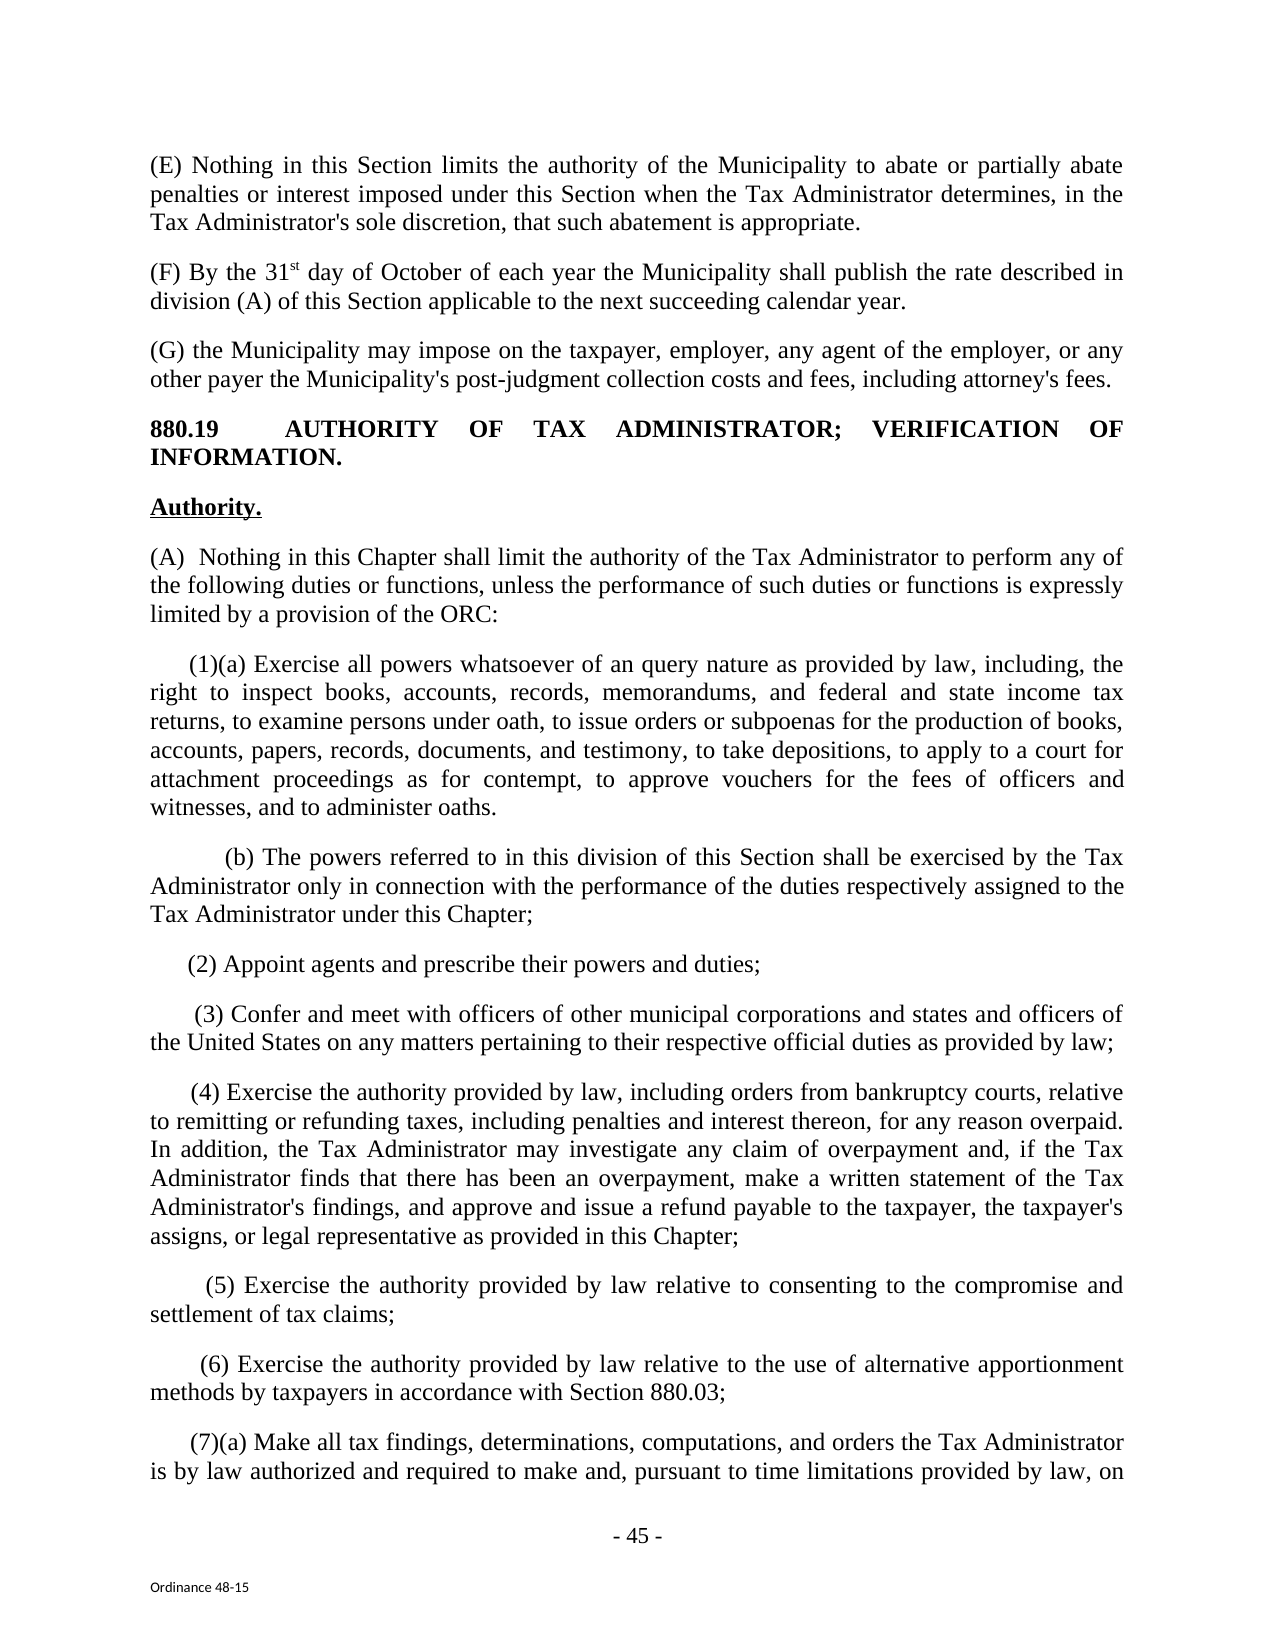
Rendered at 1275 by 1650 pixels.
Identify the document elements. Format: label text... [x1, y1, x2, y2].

text (3) Confer and meet with officers of other municipal corporations and states and officers of the United States on any matters pertaining to their respective official duties as provided by law; [150, 999, 1125, 1056]
text (2) Appoint agents and prescribe their powers and duties; [150, 949, 1125, 978]
text (A) Nothing in this Chapter shall limit the authority of the Tax Administrator to perform any of the following duties or functions, unless the performance of such duties or functions is expressly limited by a provision of the ORC: [150, 542, 1125, 628]
text (F) By the 31st day of October of each year the Municipality shall publish the rate described in division (A) of this Section applicable to the next succeeding calendar year. [150, 257, 1125, 314]
text (5) Exercise the authority provided by law relative to consenting to the compromise and settlement of tax claims; [150, 1270, 1125, 1328]
text 880.19 AUTHORITY OF TAX ADMINISTRATOR; VERIFICATION OF INFORMATION. [150, 414, 1125, 471]
text (b) The powers referred to in this division of this Section shall be exercised by the Tax Administrator only in connection with the performance of the duties respectively assigned to the Tax Administrator under this Chapter; [150, 842, 1125, 928]
text (E) Nothing in this Section limits the authority of the Municipality to abate or partially abate penalties or interest imposed under this Section when the Tax Administrator determines, in the Tax Administrator's sole discretion, that such abatement is appropriate. [150, 150, 1125, 236]
text (4) Exercise the authority provided by law, including orders from bankruptcy courts, relative to remitting or refunding taxes, including penalties and interest thereon, for any reason overpaid. In addition, the Tax Administrator may investigate any claim of overpayment and, if the Tax Administrator finds that there has been an overpayment, make a written statement of the Tax Administrator's findings, and approve and issue a refund payable to the taxpayer, the taxpayer's assigns, or legal representative as provided in this Chapter; [150, 1077, 1125, 1249]
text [150, 1427, 1125, 1484]
text Authority. [150, 492, 1125, 521]
text (G) the Municipality may impose on the taxpayer, employer, any agent of the employer, or any other payer the Municipality's post-judgment collection costs and fees, including attorney's fees. [150, 335, 1125, 393]
text (1)(a) Exercise all powers whatsoever of an query nature as provided by law, including, the right to inspect books, accounts, records, memorandums, and federal and state income tax returns, to examine persons under oath, to issue orders or subpoenas for the production of books, accounts, papers, records, documents, and testimony, to take depositions, to apply to a court for attachment proceedings as for contempt, to approve vouchers for the fees of officers and witnesses, and to administer oaths. [150, 649, 1125, 821]
text (6) Exercise the authority provided by law relative to the use of alternative apportionment methods by taxpayers in accordance with Section 880.03; [150, 1349, 1125, 1406]
